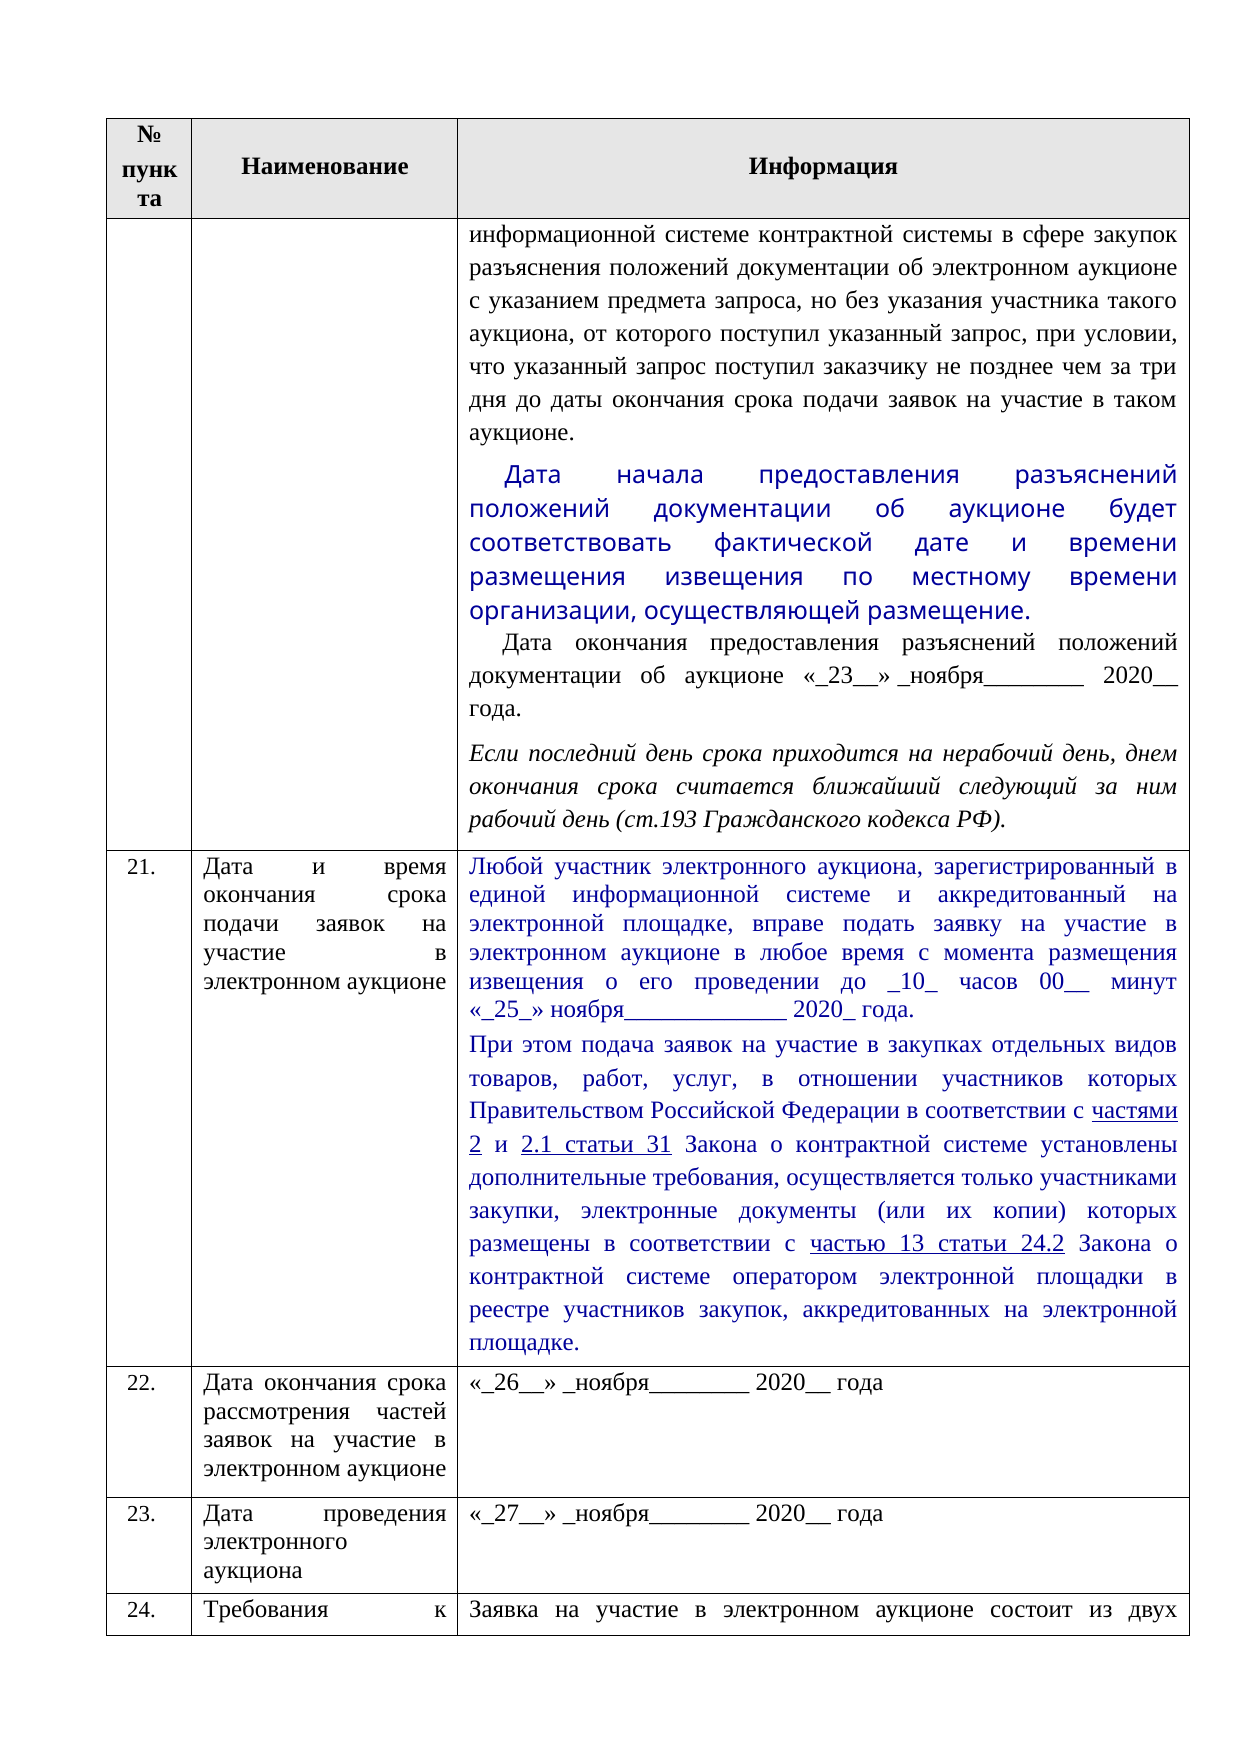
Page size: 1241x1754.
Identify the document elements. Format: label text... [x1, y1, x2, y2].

table_header Наименование [192, 119, 457, 218]
table_cell [107, 219, 191, 850]
table_cell [107, 851, 191, 1366]
table_cell Дата окончания срока рассмотрения частей заявок на участие в электронном аукционе [192, 1367, 457, 1497]
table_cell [192, 1594, 457, 1635]
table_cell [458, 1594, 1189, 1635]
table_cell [192, 219, 457, 850]
table_cell [107, 1367, 191, 1497]
table_cell [107, 1498, 191, 1593]
table_header Информация [458, 119, 1189, 218]
table_cell «_26__» _ноября________ 2020__ года [458, 1367, 1189, 1497]
table_cell Дата и время окончания срока подачи заявок на участие в электронном аукционе [192, 851, 457, 1366]
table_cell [458, 219, 1189, 850]
table_cell Любой участник электронного аукциона, зарегистрированный в единой информационной системе и аккредитованный на электронной площадке, вправе подать заявку на участие в электронном аукционе в любое время с момента размещения извещения о его проведении до _10_ часов 00__ минут «_25_» ноября_____________ 2020_ года. При этом подача заявок на участие в закупках отдельных видов товаров, работ, услуг, в отношении участников которых Правительством Российской Федерации в соответствии с частями 2 и 2.1 статьи 31 Закона о контрактной системе установлены дополнительные требования, осуществляется только участниками закупки, электронные документы (или их копии) которых размещены в соответствии с частью 13 статьи 24.2 Закона о контрактной системе оператором электронной площадки в реестре участников закупок, аккредитованных на электронной площадке. [458, 851, 1189, 1366]
table_cell «_27__» _ноября________ 2020__ года [458, 1498, 1189, 1593]
table_cell Дата проведения электронного аукциона [192, 1498, 457, 1593]
table_header № пункта [107, 119, 191, 218]
table_cell [107, 1594, 191, 1635]
